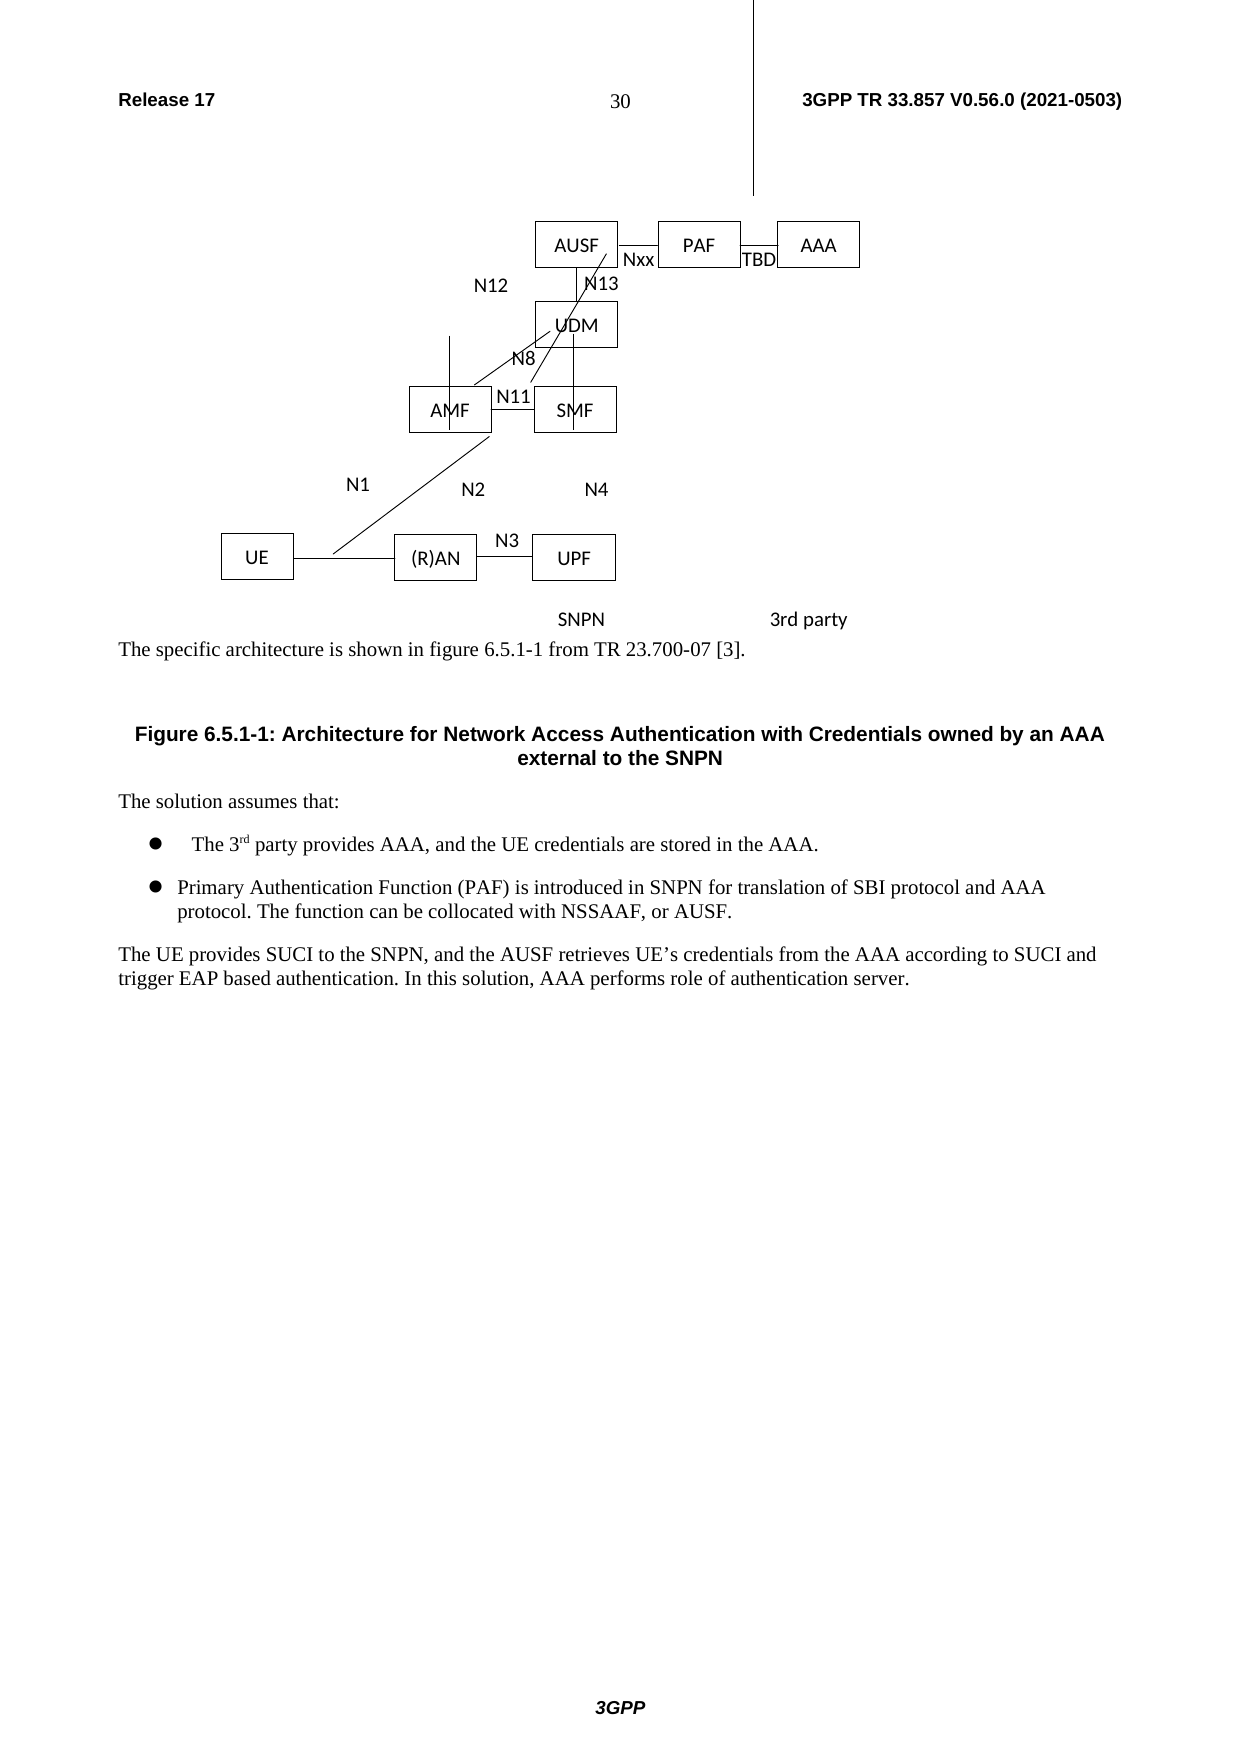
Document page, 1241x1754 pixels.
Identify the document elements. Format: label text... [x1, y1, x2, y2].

text Figure 6.5.1-1: Architecture for Network Access Authentication with Credentials owned by an AAA external to the SNPN [118, 722, 1122, 770]
text The specific architecture is shown in figure 6.5.1-1 from TR 23.700-07 [3]. [118, 147, 1122, 661]
list Primary Authentication Function (PAF) is introduced in SNPN for translation of SBI protocol and AAA protocol. The function can be collocated with NSSAAF, or AUSF. [148, 874, 1122, 923]
text The UE provides SUCI to the SNPN, and the AUSF retrieves UE’s credentials from the AAA according to SUCI and trigger EAP based authentication. In this solution, AAA performs role of authentication server. [118, 941, 1122, 989]
text The solution assumes that: [118, 789, 1122, 813]
list The 3rd party provides AAA, and the UE credentials are stored in the AAA. [148, 832, 1122, 856]
